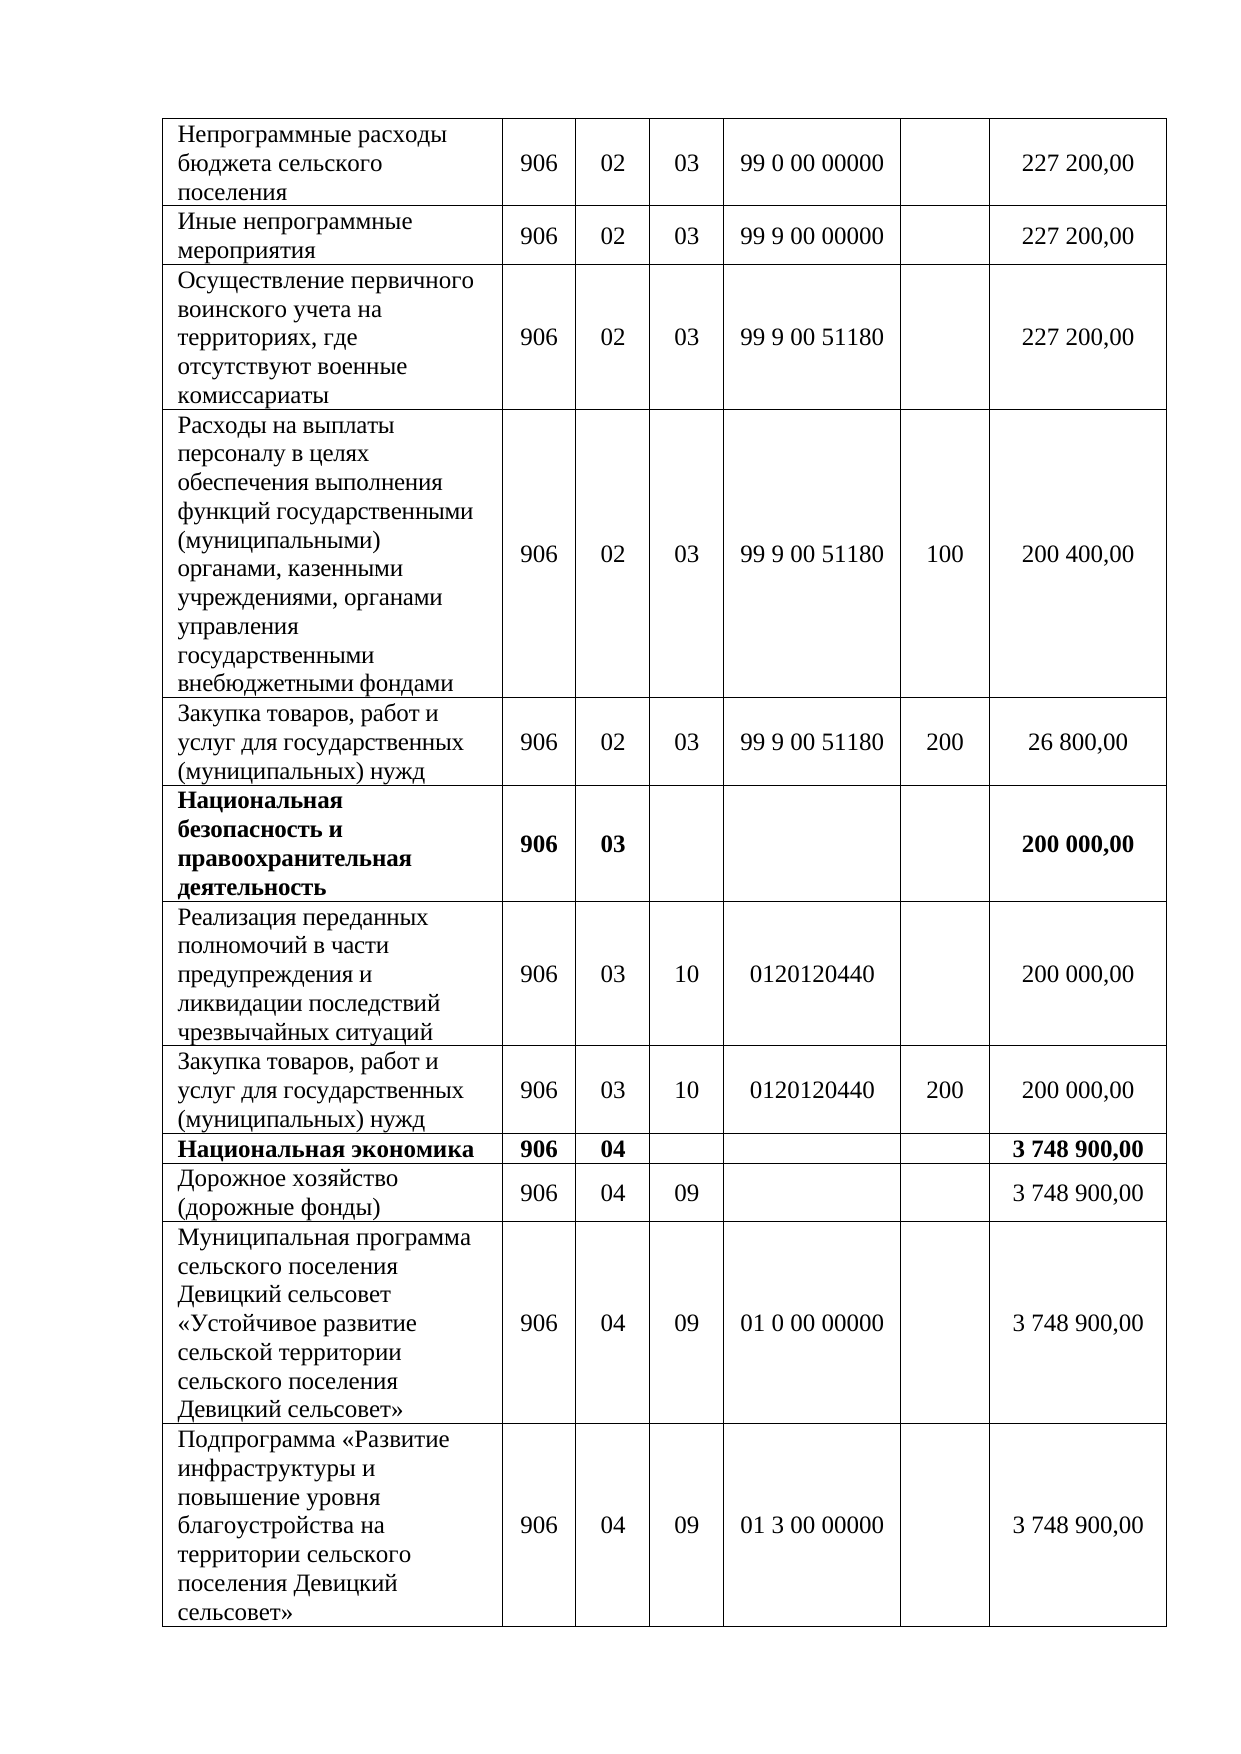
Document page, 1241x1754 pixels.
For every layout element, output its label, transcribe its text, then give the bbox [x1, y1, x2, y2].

table_cell Национальная экономика [163, 1134, 502, 1162]
table_cell [901, 1164, 989, 1221]
table_cell [724, 786, 900, 901]
table_cell [650, 786, 723, 901]
table_cell 03 [650, 410, 723, 697]
table_cell 03 [650, 206, 723, 264]
table_cell 227 200,00 [990, 265, 1166, 409]
table_cell Подпрограмма «Развитие инфраструктуры и повышение уровня благоустройства на территории сельского поселения Девицкий сельсовет» [163, 1424, 502, 1626]
table_cell 3 748 900,00 [990, 1164, 1166, 1221]
table_cell [901, 265, 989, 409]
table_cell 906 [503, 1164, 575, 1221]
table_cell Муниципальная программа сельского поселения Девицкий сельсовет «Устойчивое развитие сельской территории сельского поселения Девицкий сельсовет» [163, 1222, 502, 1423]
table_cell Расходы на выплаты персоналу в целях обеспечения выполнения функций государственными (муниципальными) органами, казенными учреждениями, органами управления государственными внебюджетными фондами [163, 410, 502, 697]
table_cell 99 9 00 00000 [724, 206, 900, 264]
table_cell 04 [576, 1424, 649, 1626]
table_cell 99 9 00 51180 [724, 410, 900, 697]
table_cell 0120120440 [724, 902, 900, 1045]
table_cell 03 [650, 698, 723, 784]
table_cell 906 [503, 698, 575, 784]
table_cell 03 [576, 786, 649, 901]
table_cell 04 [576, 1134, 649, 1162]
table_cell [724, 1164, 900, 1221]
table_cell 906 [503, 206, 575, 264]
table_cell Национальная безопасность и правоохранительная деятельность [163, 786, 502, 901]
table_cell 99 9 00 51180 [724, 265, 900, 409]
table_cell 227 200,00 [990, 119, 1166, 205]
table_cell Закупка товаров, работ и услуг для государственных (муниципальных) нужд [163, 698, 502, 784]
table_cell 03 [576, 902, 649, 1045]
table_cell [901, 1134, 989, 1162]
table_cell Осуществление первичного воинского учета на территориях, где отсутствуют военные комиссариаты [163, 265, 502, 409]
table_cell 03 [650, 119, 723, 205]
table_cell 906 [503, 265, 575, 409]
table_cell 04 [576, 1164, 649, 1221]
table_cell Закупка товаров, работ и услуг для государственных (муниципальных) нужд [163, 1046, 502, 1133]
table_cell 3 748 900,00 [990, 1424, 1166, 1626]
table_cell 02 [576, 410, 649, 697]
table_cell [901, 119, 989, 205]
table_cell [724, 1134, 900, 1162]
table_cell 02 [576, 119, 649, 205]
table_cell 0120120440 [724, 1046, 900, 1133]
table_cell 02 [576, 206, 649, 264]
table_cell 906 [503, 119, 575, 205]
table_cell [901, 786, 989, 901]
table_cell 100 [901, 410, 989, 697]
table_cell [650, 1134, 723, 1162]
table_cell 200 400,00 [990, 410, 1166, 697]
table_cell 01 0 00 00000 [724, 1222, 900, 1423]
table_cell Дорожное хозяйство (дорожные фонды) [163, 1164, 502, 1221]
table_cell [901, 902, 989, 1045]
table_cell 03 [576, 1046, 649, 1133]
table_cell 200 [901, 698, 989, 784]
table_cell Реализация переданных полномочий в части предупреждения и ликвидации последствий чрезвычайных ситуаций [163, 902, 502, 1045]
table_cell 906 [503, 1134, 575, 1162]
table_cell Непрограммные расходы бюджета сельского поселения [163, 119, 502, 205]
table_cell 200 [901, 1046, 989, 1133]
table_cell 200 000,00 [990, 1046, 1166, 1133]
table_cell 906 [503, 410, 575, 697]
table_cell 09 [650, 1424, 723, 1626]
table_cell 09 [650, 1164, 723, 1221]
table_cell 906 [503, 1046, 575, 1133]
table_cell 200 000,00 [990, 786, 1166, 901]
table_cell 200 000,00 [990, 902, 1166, 1045]
table_cell 09 [650, 1222, 723, 1423]
table_cell 03 [650, 265, 723, 409]
table_cell Иные непрограммные мероприятия [163, 206, 502, 264]
table_cell 01 3 00 00000 [724, 1424, 900, 1626]
table_cell 04 [576, 1222, 649, 1423]
table_cell 906 [503, 1424, 575, 1626]
table_cell 10 [650, 902, 723, 1045]
table_cell 99 9 00 51180 [724, 698, 900, 784]
table_cell [901, 1424, 989, 1626]
table_cell 227 200,00 [990, 206, 1166, 264]
table_cell 906 [503, 1222, 575, 1423]
table_cell 3 748 900,00 [990, 1222, 1166, 1423]
table_cell 10 [650, 1046, 723, 1133]
table_cell [901, 206, 989, 264]
table_cell 02 [576, 265, 649, 409]
table_cell 906 [503, 786, 575, 901]
table_cell 906 [503, 902, 575, 1045]
table_cell 3 748 900,00 [990, 1134, 1166, 1162]
table_cell 26 800,00 [990, 698, 1166, 784]
table_cell [901, 1222, 989, 1423]
table_cell 02 [576, 698, 649, 784]
table_cell 99 0 00 00000 [724, 119, 900, 205]
